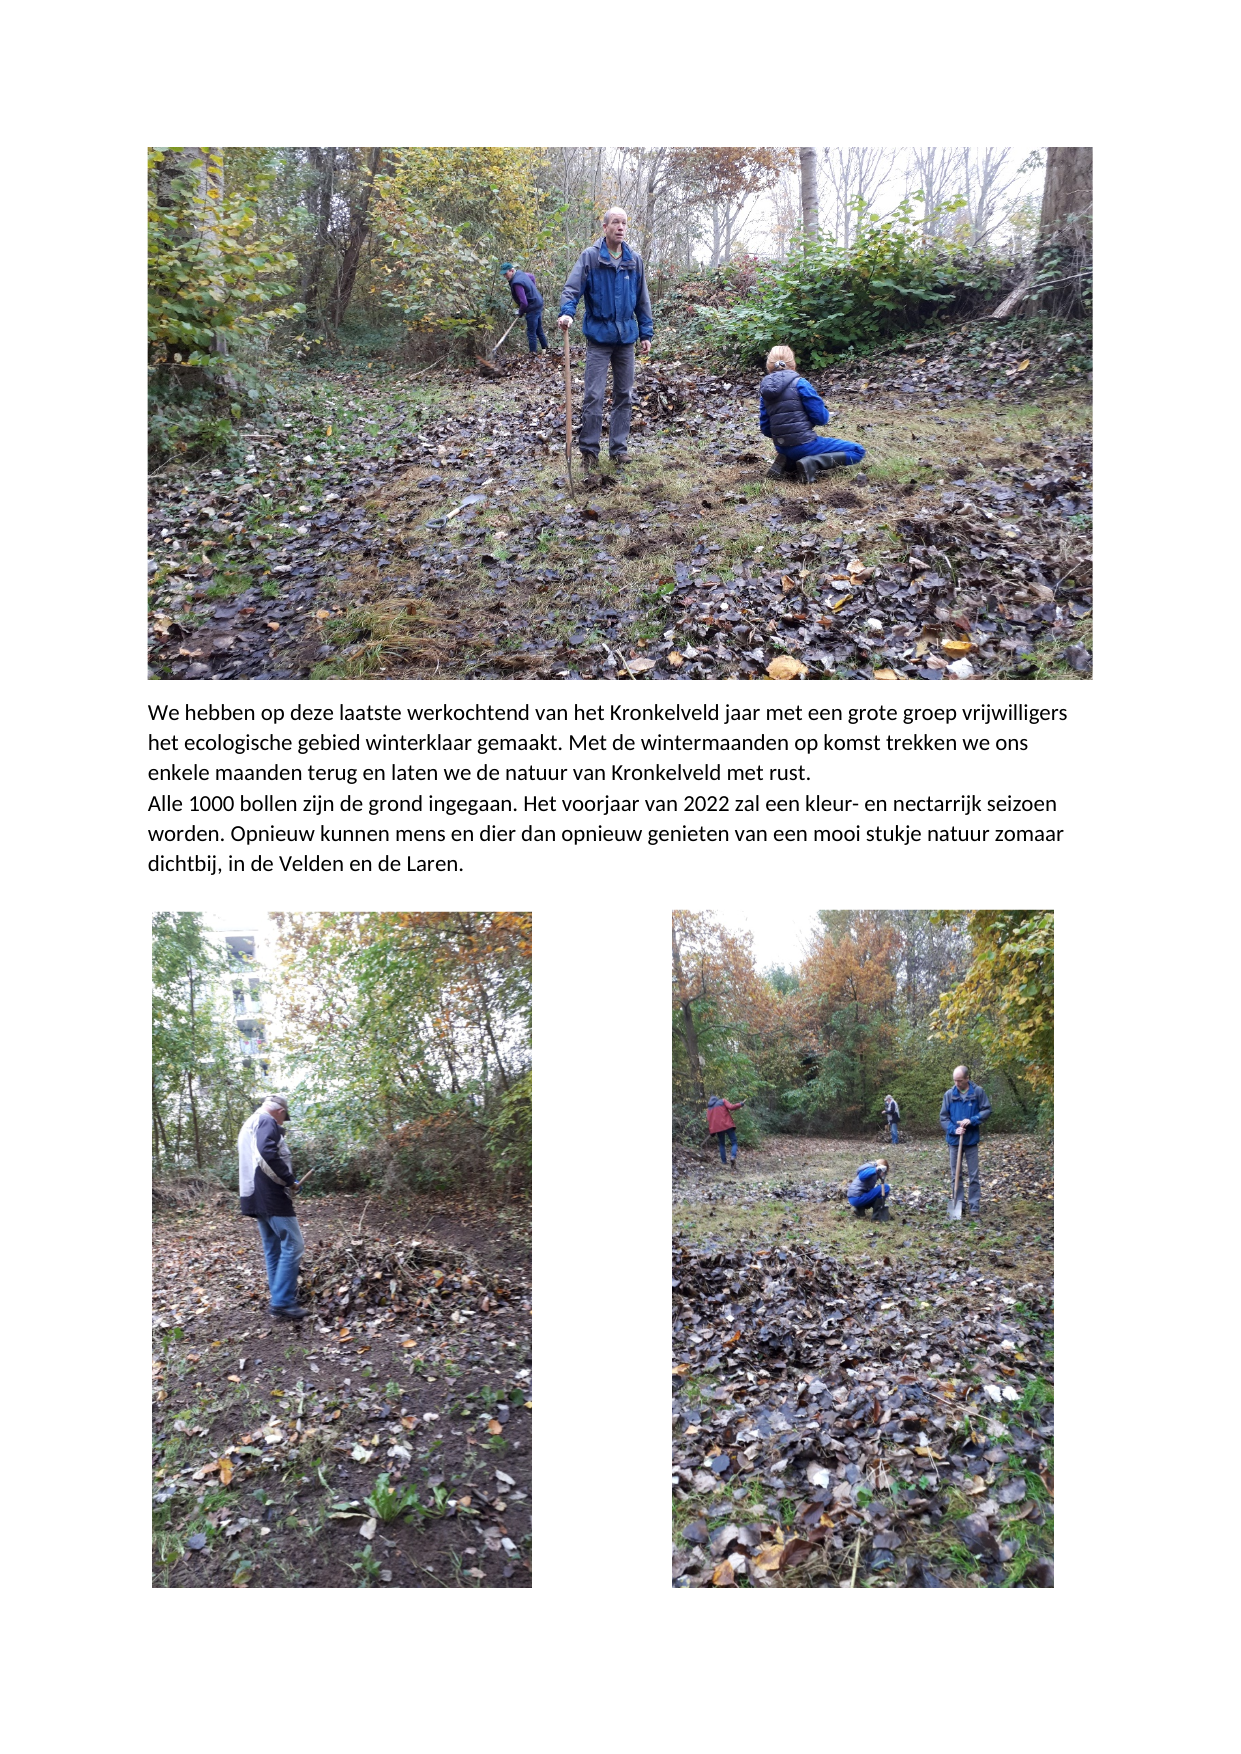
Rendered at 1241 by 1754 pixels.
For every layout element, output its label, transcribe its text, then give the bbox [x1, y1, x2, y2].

text Alle 1000 bollen zijn de grond ingegaan. Het voorjaar van 2022 zal een kleur- en nectarrijk seizoen worden. Opnieuw kunnen mens en dier dan opnieuw genieten van een mooi stukje natuur zomaar dichtbij, in de Velden en de Laren. [148, 789, 1093, 877]
picture [672, 911, 1054, 1588]
picture [152, 913, 532, 1588]
picture [147, 147, 1093, 680]
text We hebben op deze laatste werkochtend van het Kronkelveld jaar met een grote groep vrijwilligers het ecologische gebied winterklaar gemaakt. Met de wintermaanden op komst trekken we ons enkele maanden terug en laten we de natuur van Kronkelveld met rust. [148, 698, 1093, 786]
